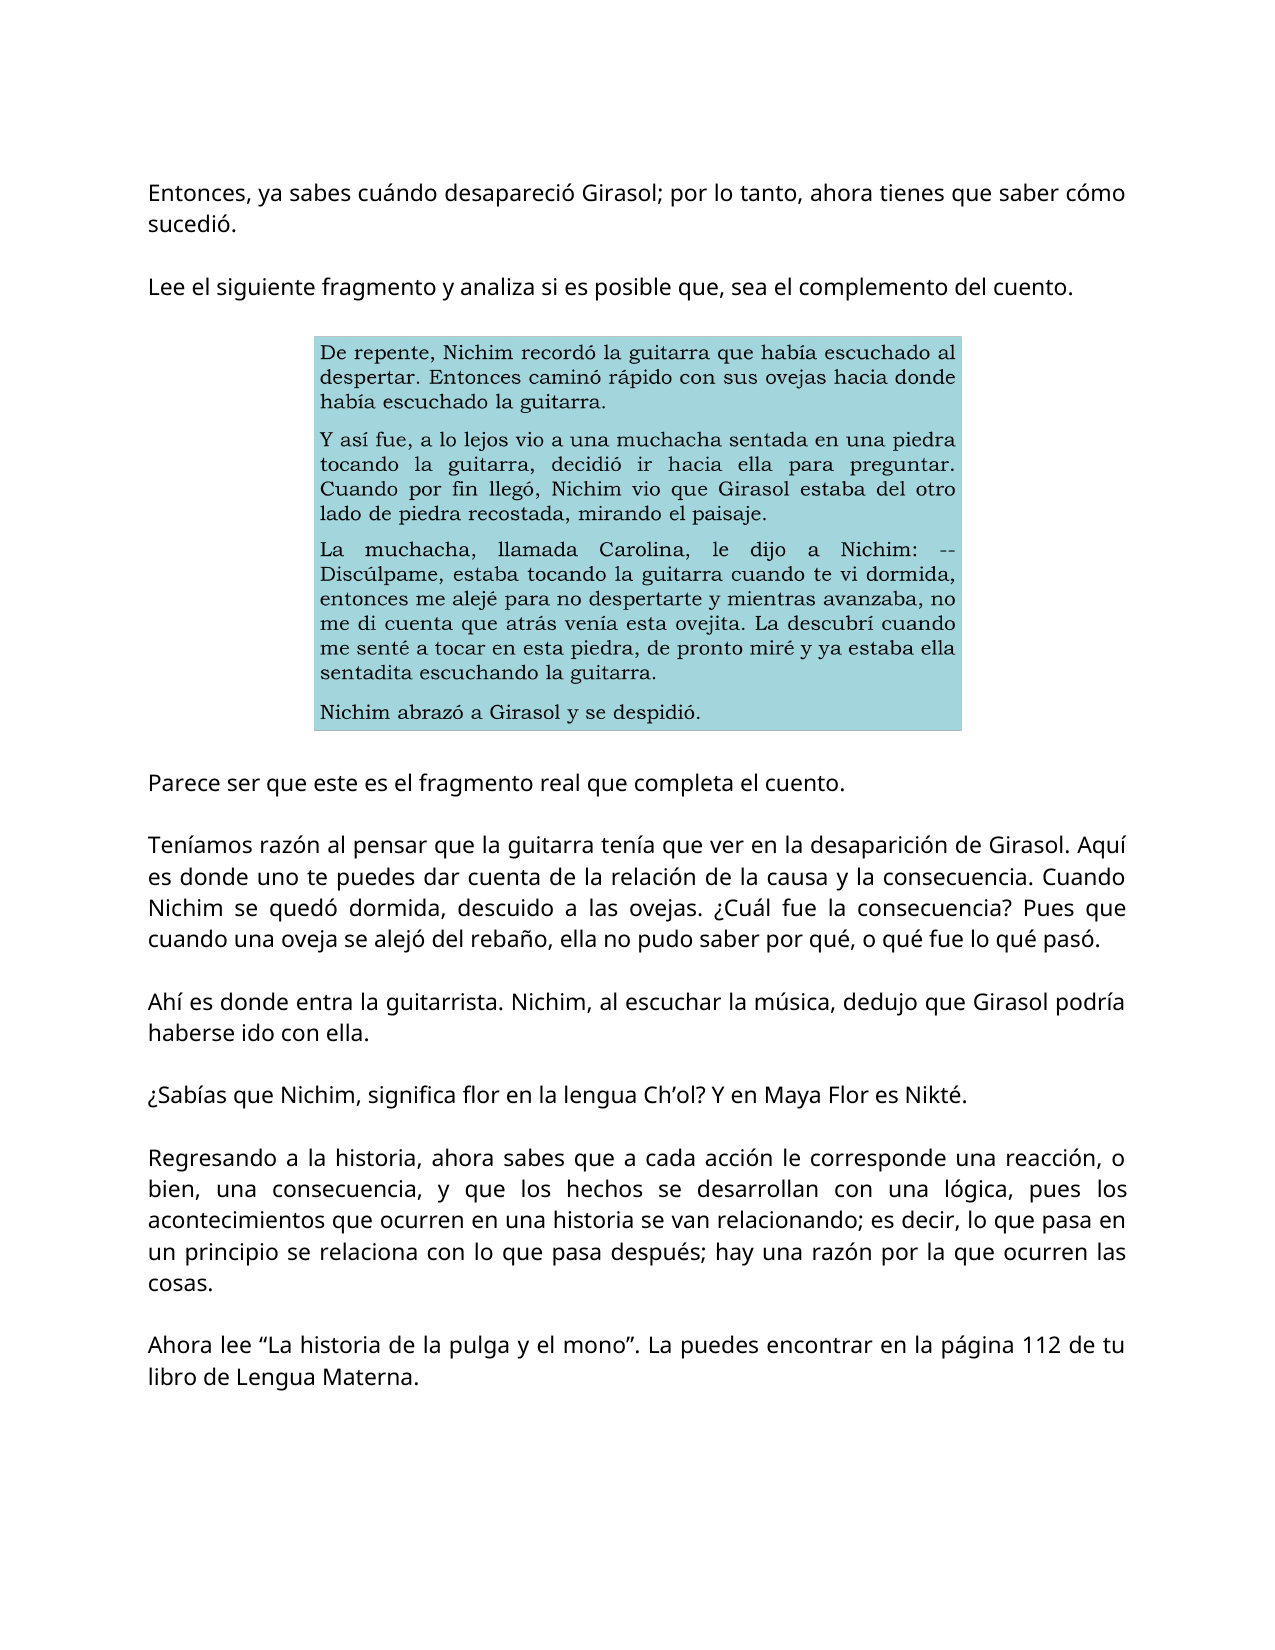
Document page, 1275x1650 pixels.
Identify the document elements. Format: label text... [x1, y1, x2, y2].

text Teníamos razón al pensar que la guitarra tenía que ver en la desaparición de Girasol. Aquí es donde uno te puedes dar cuenta de la relación de la causa y la consecuencia. Cuando Nichim se quedó dormida, descuido a las ovejas. ¿Cuál fue la consecuencia? Pues que cuando una oveja se alejó del rebaño, ella no pudo saber por qué, o qué fue lo qué pasó. [148, 829, 1127, 954]
text Ahí es donde entra la guitarrista. Nichim, al escuchar la música, dedujo que Girasol podría haberse ido con ella. [148, 985, 1127, 1048]
text Regresando a la historia, ahora sabes que a cada acción le corresponde una reacción, o bien, una consecuencia, y que los hechos se desarrollan con una lógica, pues los acontecimientos que ocurren en una historia se van relacionando; es decir, lo que pasa en un principio se relaciona con lo que pasa después; hay una razón por la que ocurren las cosas. [148, 1142, 1127, 1298]
text Parece ser que este es el fragmento real que completa el cuento. [148, 767, 1127, 798]
text ¿Sabías que Nichim, significa flor en la lengua Ch’ol? Y en Maya Flor es Nikté. [148, 1079, 1127, 1110]
text Entonces, ya sabes cuándo desapareció Girasol; por lo tanto, ahora tienes que saber cómo sucedió. [148, 177, 1127, 240]
picture [307, 333, 968, 736]
text Ahora lee “La historia de la pulga y el mono”. La puedes encontrar en la página 112 de tu libro de Lengua Materna. [148, 1329, 1127, 1392]
text Lee el siguiente fragmento y analiza si es posible que, sea el complemento del cuento. [148, 271, 1127, 302]
